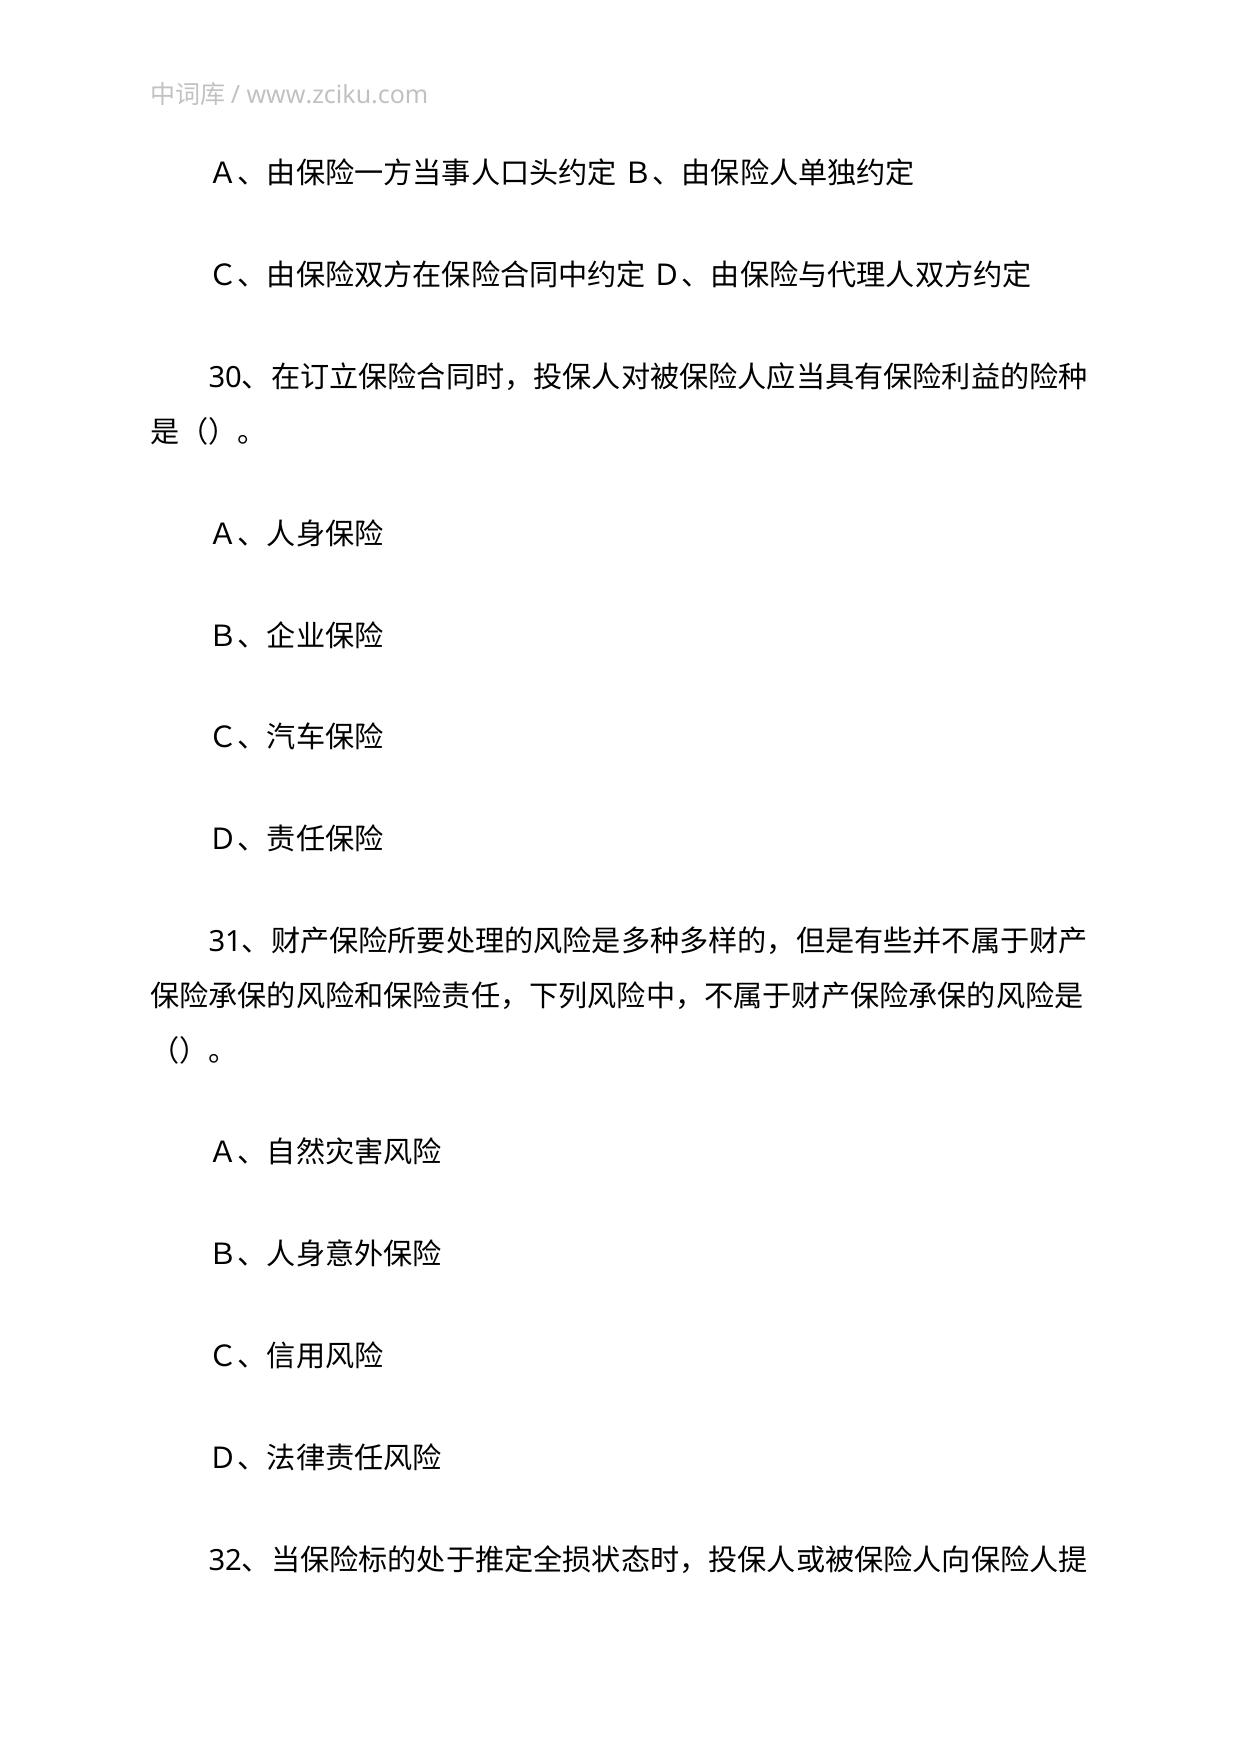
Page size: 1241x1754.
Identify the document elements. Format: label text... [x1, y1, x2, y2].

text Ｄ、法律责任风险 [150, 1434, 1090, 1477]
text Ｂ、企业保险 [150, 612, 1090, 654]
text Ｃ、由保险双方在保险合同中约定 Ｄ、由保险与代理人双方约定 [150, 252, 1090, 294]
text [150, 1536, 1090, 1578]
text Ｃ、信用风险 [150, 1333, 1090, 1375]
text Ｄ、责任保险 [150, 816, 1090, 858]
text Ａ、由保险一方当事人口头约定 Ｂ、由保险人单独约定 [150, 150, 1090, 192]
text Ｃ、汽车保险 [150, 714, 1090, 756]
text 31、财产保险所要处理的风险是多种多样的，但是有些并不属于财产保险承保的风险和保险责任，下列风险中，不属于财产保险承保的风险是（）。 [150, 917, 1090, 1069]
text Ｂ、人身意外保险 [150, 1231, 1090, 1273]
text Ａ、自然灾害风险 [150, 1129, 1090, 1171]
text Ａ、人身保险 [150, 510, 1090, 553]
text 30、在订立保险合同时，投保人对被保险人应当具有保险利益的险种是（）。 [150, 353, 1090, 451]
